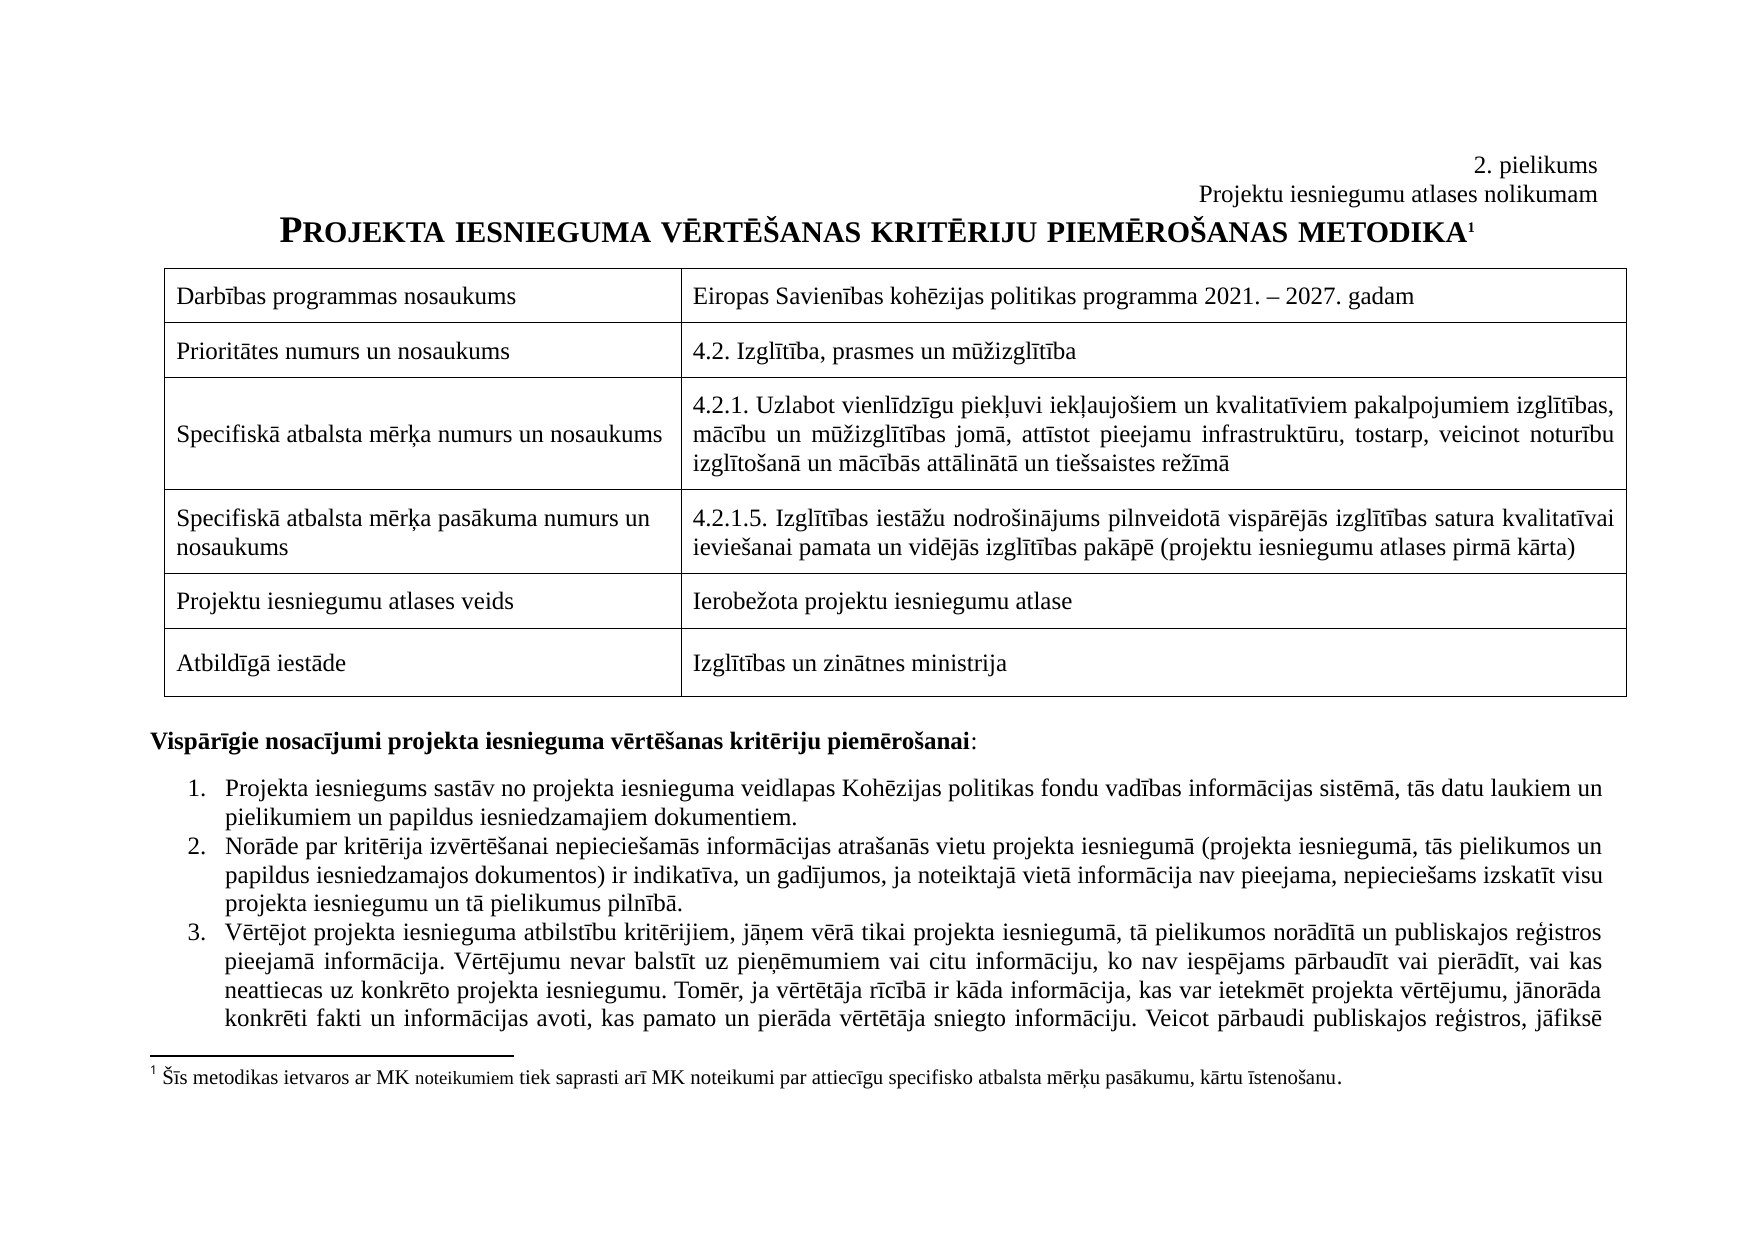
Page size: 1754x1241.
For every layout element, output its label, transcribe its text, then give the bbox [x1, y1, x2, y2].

list Norāde par kritērija izvērtēšanai nepieciešamās informācijas atrašanās vietu projekta iesniegumā (projekta iesniegumā, tās pielikumos un papildus iesniedzamajos dokumentos) ir indikatīva, un gadījumos, ja noteiktajā vietā informācija nav pieejama, nepieciešams izskatīt visu projekta iesniegumu un tā pielikumus pilnībā. [187, 831, 1604, 917]
table_cell Specifiskā atbalsta mērķa numurs un nosaukums [165, 378, 681, 489]
table_header Darbības programmas nosaukums [165, 269, 681, 322]
table_cell Specifiskā atbalsta mērķa pasākuma numurs un nosaukums [165, 490, 681, 573]
table_cell 4.2. Izglītība, prasmes un mūžizglītība [682, 323, 1626, 377]
table_cell Prioritātes numurs un nosaukums [165, 323, 681, 377]
text 2. pielikums [178, 150, 1604, 179]
text Projekta iesnieguma vērtēšanas kritēriju piemērošanas metodika [150, 208, 1604, 251]
text Vispārīgie nosacījumi projekta iesnieguma vērtēšanas kritēriju piemērošanai: [150, 726, 1604, 754]
table_cell 4.2.1. Uzlabot vienlīdzīgu piekļuvi iekļaujošiem un kvalitatīviem pakalpojumiem izglītības, mācību un mūžizglītības jomā, attīstot pieejamu infrastruktūru, tostarp, veicinot noturību izglītošanā un mācībās attālinātā un tiešsaistes režīmā [682, 378, 1626, 489]
table_cell Projektu iesniegumu atlases veids [165, 574, 681, 628]
text Projektu iesniegumu atlases nolikumam [178, 179, 1604, 208]
table_cell Izglītības un zinātnes ministrija [682, 629, 1626, 696]
table_cell Atbildīgā iestāde [165, 629, 681, 696]
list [187, 917, 1604, 1032]
list Projekta iesniegums sastāv no projekta iesnieguma veidlapas Kohēzijas politikas fondu vadības informācijas sistēmā, tās datu laukiem un pielikumiem un papildus iesniedzamajiem dokumentiem. [187, 773, 1604, 831]
table_cell 4.2.1.5. Izglītības iestāžu nodrošinājums pilnveidotā vispārējās izglītības satura kvalitatīvai ieviešanai pamata un vidējās izglītības pakāpē (projektu iesniegumu atlases pirmā kārta) [682, 490, 1626, 573]
table_cell Ierobežota projektu iesniegumu atlase [682, 574, 1626, 628]
table_header Eiropas Savienības kohēzijas politikas programma 2021. – 2027. gadam [682, 269, 1626, 322]
